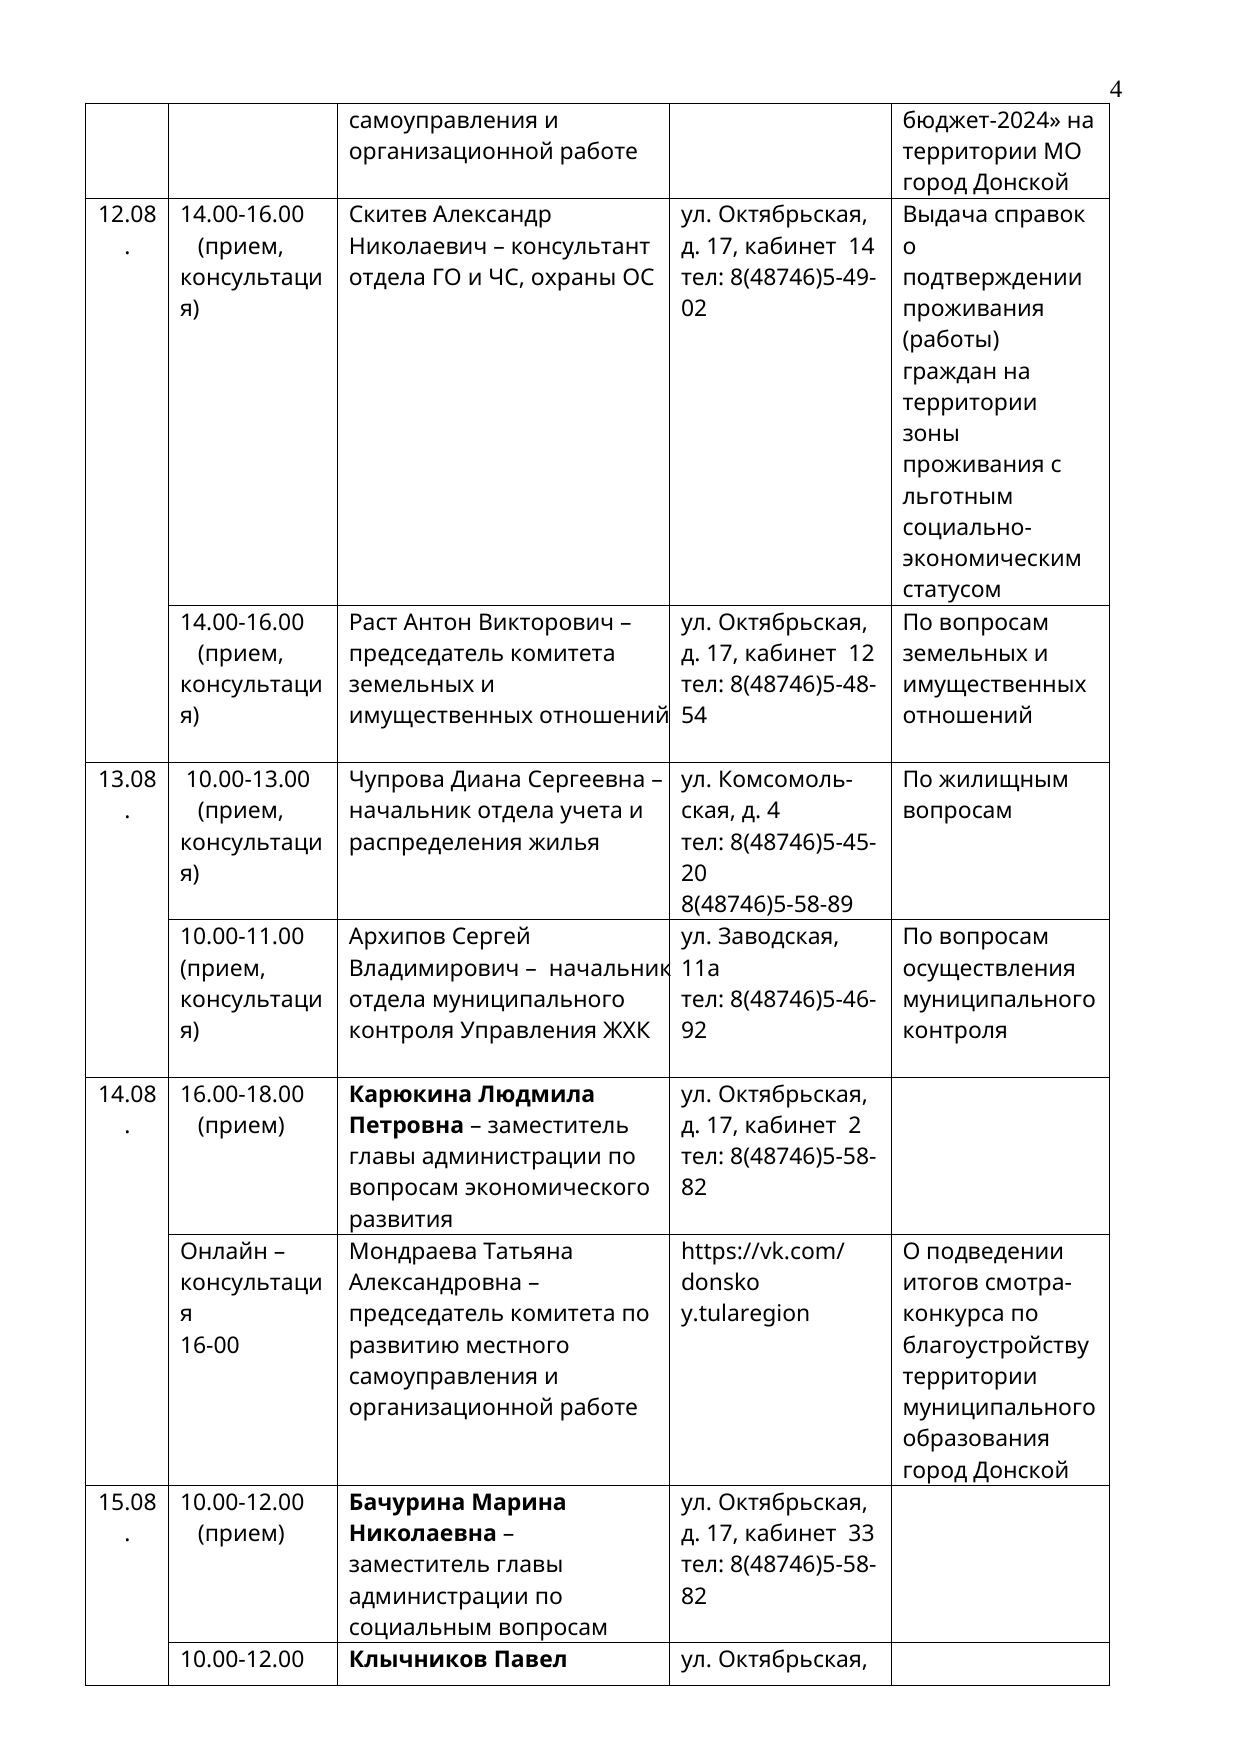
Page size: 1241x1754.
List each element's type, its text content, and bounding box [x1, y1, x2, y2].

table_cell Чупрова Диана Сергеевна – начальник отдела учета и распределения жилья [338, 763, 669, 919]
table_cell По вопросам осуществления муниципального контроля [892, 920, 1109, 1077]
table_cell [338, 104, 669, 197]
table_cell Бачурина Марина Николаевна – заместитель главы администрации по социальным вопросам [338, 1486, 669, 1642]
table_cell ул. Октябрьская, д. 17, кабинет 2 тел: 8(48746)5-58-82 [670, 1078, 891, 1234]
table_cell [338, 1643, 669, 1685]
table_cell 12.08. [86, 199, 168, 762]
table_cell ул. Октябрьская, д. 17, кабинет 33 тел: 8(48746)5-58-82 [670, 1486, 891, 1642]
table_cell ул. Комсомоль- ская, д. 4 тел: 8(48746)5-45-20 8(48746)5-58-89 [670, 763, 891, 919]
table_cell Выдача справок о подтверждении проживания (работы) граждан на территории зоны проживания с льготным социально-экономическим статусом [892, 199, 1109, 605]
table_cell 10.00-13.00 (прием, консультация) [169, 763, 337, 919]
table_cell О подведении итогов смотра-конкурса по благоустройству территории муниципального образования город Донской [892, 1235, 1109, 1485]
table_cell 10.00-12.00 (прием) [169, 1643, 337, 1685]
table_cell Онлайн – консультация 16-00 [169, 1235, 337, 1485]
table_cell Архипов Сергей Владимирович – начальник отдела муниципального контроля Управления ЖХК [338, 920, 669, 1077]
table_cell По вопросам земельных и имущественных отношений [892, 606, 1109, 762]
table_cell Скитев Александр Николаевич – консультант отдела ГО и ЧС, охраны ОС [338, 199, 669, 605]
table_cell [892, 104, 1109, 197]
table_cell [169, 104, 337, 197]
table_cell 14.00-16.00 (прием, консультация) [169, 199, 337, 605]
table_cell 13.08. [86, 763, 168, 1077]
table_cell 16.00-18.00 (прием) [169, 1078, 337, 1234]
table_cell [670, 104, 891, 197]
table_cell Мондраева Татьяна Александровна – председатель комитета по развитию местного самоуправления и организационной работе [338, 1235, 669, 1485]
table_cell 14.00-16.00 (прием, консультация) [169, 606, 337, 762]
table_cell По жилищным вопросам [892, 763, 1109, 919]
table_cell [892, 1078, 1109, 1234]
table_cell https://vk.com/donskoy.tularegion [670, 1235, 891, 1485]
table_cell [892, 1486, 1109, 1642]
table_cell 10.00-11.00 (прием, консультация) [169, 920, 337, 1077]
table_cell 15.08. [86, 1486, 168, 1685]
table_cell Карюкина Людмила Петровна – заместитель главы администрации по вопросам экономического развития [338, 1078, 669, 1234]
table_cell 10.00-12.00 (прием) [169, 1486, 337, 1642]
table_cell [892, 1643, 1109, 1685]
table_cell ул. Октябрьская, д. 17, кабинет 14 тел: 8(48746)5-49-02 [670, 199, 891, 605]
table_cell ул. Октябрьская, д. 17, кабинет 12 тел: 8(48746)5-48-54 [670, 606, 891, 762]
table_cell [670, 1643, 891, 1685]
table_cell ул. Заводская, 11а тел: 8(48746)5-46-92 [670, 920, 891, 1077]
table_cell Раст Антон Викторович – председатель комитета земельных и имущественных отношений [338, 606, 669, 762]
table_cell 14.08. [86, 1078, 168, 1485]
